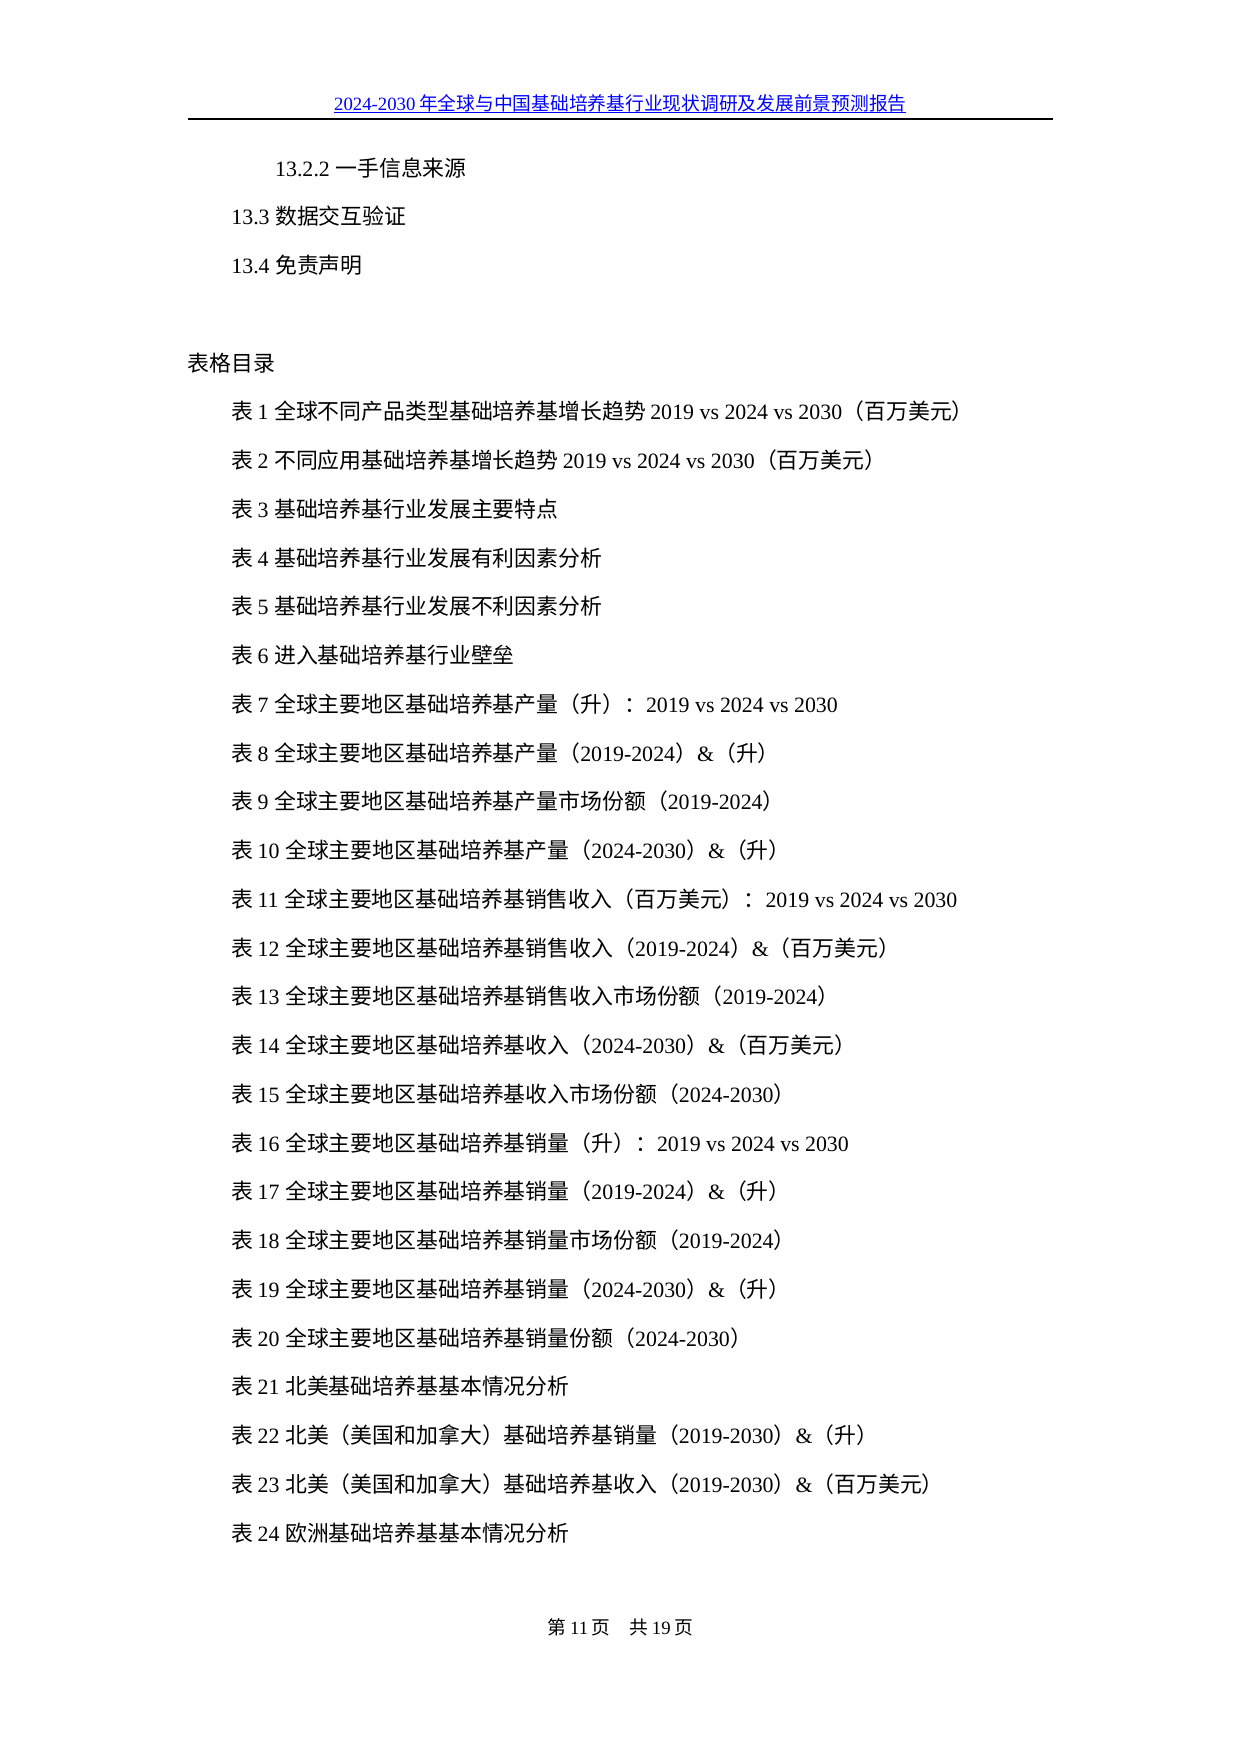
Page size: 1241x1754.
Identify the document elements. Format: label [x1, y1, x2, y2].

text [187, 150, 1053, 1548]
